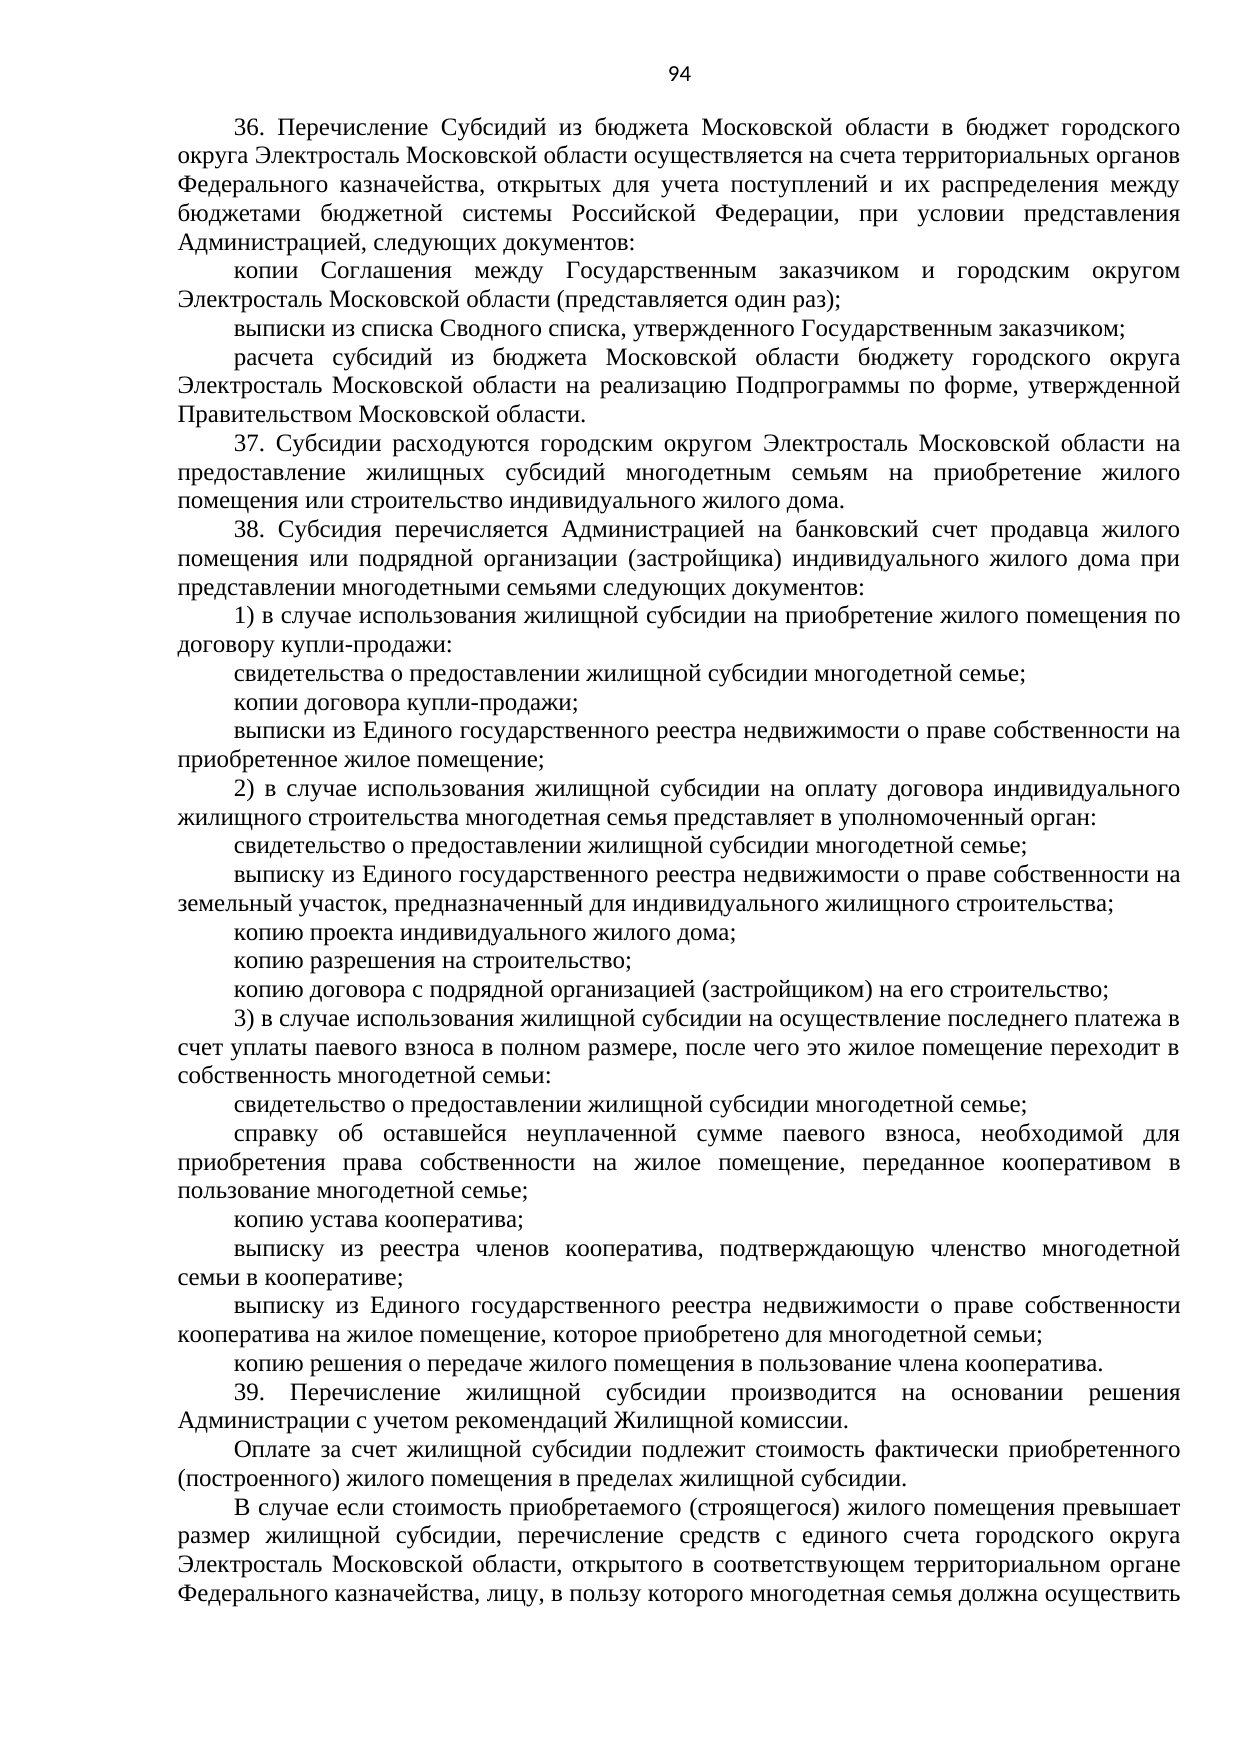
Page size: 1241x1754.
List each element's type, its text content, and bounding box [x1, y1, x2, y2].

text копии Соглашения между Государственным заказчиком и городским округом Электросталь Московской области (представляется один раз); [177, 256, 1181, 313]
text 37. Субсидии расходуются городским округом Электросталь Московской области на предоставление жилищных субсидий многодетным семьям на приобретение жилого помещения или строительство индивидуального жилого дома. [177, 428, 1181, 514]
text 2) в случае использования жилищной субсидии на оплату договора индивидуального жилищного строительства многодетная семья представляет в уполномоченный орган: [177, 773, 1181, 831]
text копию договора с подрядной организацией (застройщиком) на его строительство; [177, 974, 1181, 1003]
text 36. Перечисление Субсидий из бюджета Московской области в бюджет городского округа Электросталь Московской области осуществляется на счета территориальных органов Федерального казначейства, открытых для учета поступлений и их распределения между бюджетами бюджетной системы Российской Федерации, при условии представления Администрацией, следующих документов: [177, 112, 1181, 256]
text 39. Перечисление жилищной субсидии производится на основании решения Администрации с учетом рекомендаций Жилищной комиссии. [177, 1377, 1181, 1434]
text справку об оставшейся неуплаченной сумме паевого взноса, необходимой для приобретения права собственности на жилое помещение, переданное кооперативом в пользование многодетной семье; [177, 1118, 1181, 1204]
text выписку из Единого государственного реестра недвижимости о праве собственности на земельный участок, предназначенный для индивидуального жилищного строительства; [177, 859, 1181, 917]
text копию решения о передаче жилого помещения в пользование члена кооператива. [177, 1348, 1181, 1377]
text свидетельство о предоставлении жилищной субсидии многодетной семье; [177, 831, 1181, 859]
text выписку из реестра членов кооператива, подтверждающую членство многодетной семьи в кооперативе; [177, 1233, 1181, 1291]
text Оплате за счет жилищной субсидии подлежит стоимость фактически приобретенного (построенного) жилого помещения в пределах жилищной субсидии. [177, 1434, 1181, 1492]
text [177, 1492, 1181, 1607]
text 1) в случае использования жилищной субсидии на приобретение жилого помещения по договору купли-продажи: [177, 601, 1181, 658]
text свидетельство о предоставлении жилищной субсидии многодетной семье; [177, 1089, 1181, 1118]
text копии договора купли-продажи; [177, 687, 1181, 716]
text выписки из Единого государственного реестра недвижимости о праве собственности на приобретенное жилое помещение; [177, 716, 1181, 773]
text расчета субсидий из бюджета Московской области бюджету городского округа Электросталь Московской области на реализацию Подпрограммы по форме, утвержденной Правительством Московской области. [177, 342, 1181, 428]
text копию разрешения на строительство; [177, 946, 1181, 974]
text копию проекта индивидуального жилого дома; [177, 917, 1181, 946]
text свидетельства о предоставлении жилищной субсидии многодетной семье; [177, 658, 1181, 687]
text копию устава кооператива; [177, 1204, 1181, 1233]
text 3) в случае использования жилищной субсидии на осуществление последнего платежа в счет уплаты паевого взноса в полном размере, после чего это жилое помещение переходит в собственность многодетной семьи: [177, 1003, 1181, 1089]
text 38. Субсидия перечисляется Администрацией на банковский счет продавца жилого помещения или подрядной организации (застройщика) индивидуального жилого дома при представлении многодетными семьями следующих документов: [177, 514, 1181, 601]
text выписку из Единого государственного реестра недвижимости о праве собственности кооператива на жилое помещение, которое приобретено для многодетной семьи; [177, 1291, 1181, 1348]
text выписки из списка Сводного списка, утвержденного Государственным заказчиком; [177, 313, 1181, 342]
